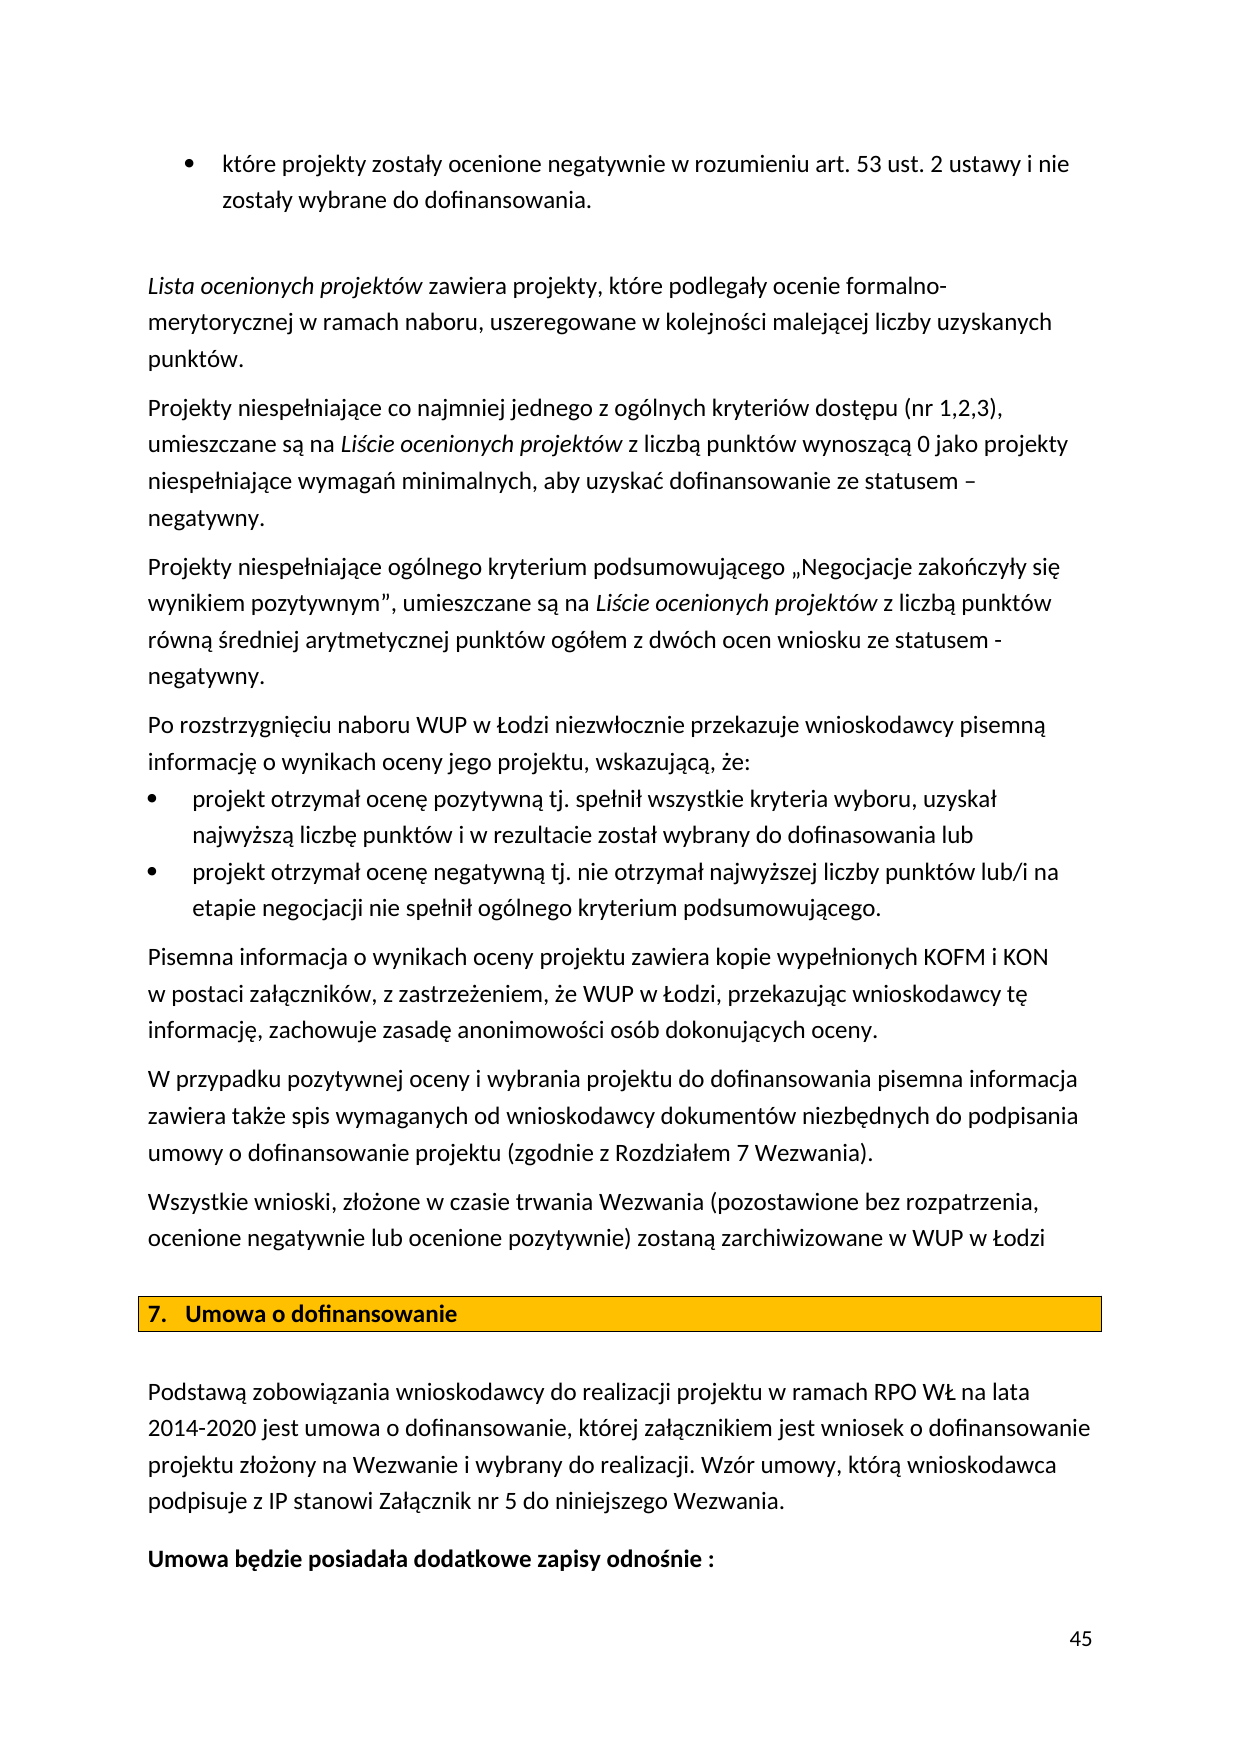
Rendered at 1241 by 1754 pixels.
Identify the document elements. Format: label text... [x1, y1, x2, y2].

list które projekty zostały ocenione negatywnie w rozumieniu art. 53 ust. 2 ustawy i nie zostały wybrane do dofinansowania. [185, 148, 1092, 215]
text W przypadku pozytywnej oceny i wybrania projektu do dofinansowania pisemna informacja zawiera także spis wymaganych od wnioskodawcy dokumentów niezbędnych do podpisania umowy o dofinansowanie projektu (zgodnie z Rozdziałem 7 Wezwania). [148, 1064, 1092, 1167]
text Projekty niespełniające ogólnego kryterium podsumowującego „Negocjacje zakończyły się wynikiem pozytywnym”, umieszczane są na Liście ocenionych projektów z liczbą punktów równą średniej arytmetycznej punktów ogółem z dwóch ocen wniosku ze statusem - negatywny. [148, 551, 1092, 691]
list projekt otrzymał ocenę pozytywną tj. spełnił wszystkie kryteria wyboru, uzyskał najwyższą liczbę punktów i w rezultacie został wybrany do dofinasowania lub [148, 783, 1092, 850]
text Wszystkie wnioski, złożone w czasie trwania Wezwania (pozostawione bez rozpatrzenia, ocenione negatywnie lub ocenione pozytywnie) zostaną zarchiwizowane w WUP w Łodzi [148, 1186, 1092, 1253]
text Pisemna informacja o wynikach oceny projektu zawiera kopie wypełnionych KOFM i KON w postaci załączników, z zastrzeżeniem, że WUP w Łodzi, przekazując wnioskodawcy tę informację, zachowuje zasadę anonimowości osób dokonujących oceny. [148, 941, 1092, 1045]
text Po rozstrzygnięciu naboru WUP w Łodzi niezwłocznie przekazuje wnioskodawcy pisemną informację o wynikach oceny jego projektu, wskazującą, że: [148, 709, 1092, 777]
list Umowa o dofinansowanie [139, 1297, 1101, 1331]
text Podstawą zobowiązania wnioskodawcy do realizacji projektu w ramach RPO WŁ na lata 2014-2020 jest umowa o dofinansowanie, której załącznikiem jest wniosek o dofinansowanie projektu złożony na Wezwanie i wybrany do realizacji. Wzór umowy, którą wnioskodawca podpisuje z IP stanowi Załącznik nr 5 do niniejszego Wezwania. [148, 1376, 1092, 1516]
text Lista ocenionych projektów zawiera projekty, które podlegały ocenie formalno-merytorycznej w ramach naboru, uszeregowane w kolejności malejącej liczby uzyskanych punktów. [148, 270, 1092, 373]
text Umowa będzie posiadała dodatkowe zapisy odnośnie : [148, 1543, 1092, 1573]
text Projekty niespełniające co najmniej jednego z ogólnych kryteriów dostępu (nr 1,2,3), umieszczane są na Liście ocenionych projektów z liczbą punktów wynoszącą 0 jako projekty niespełniające wymagań minimalnych, aby uzyskać dofinansowanie ze statusem – negatywny. [148, 392, 1092, 532]
list projekt otrzymał ocenę negatywną tj. nie otrzymał najwyższej liczby punktów lub/i na etapie negocjacji nie spełnił ogólnego kryterium podsumowującego. [148, 856, 1092, 923]
